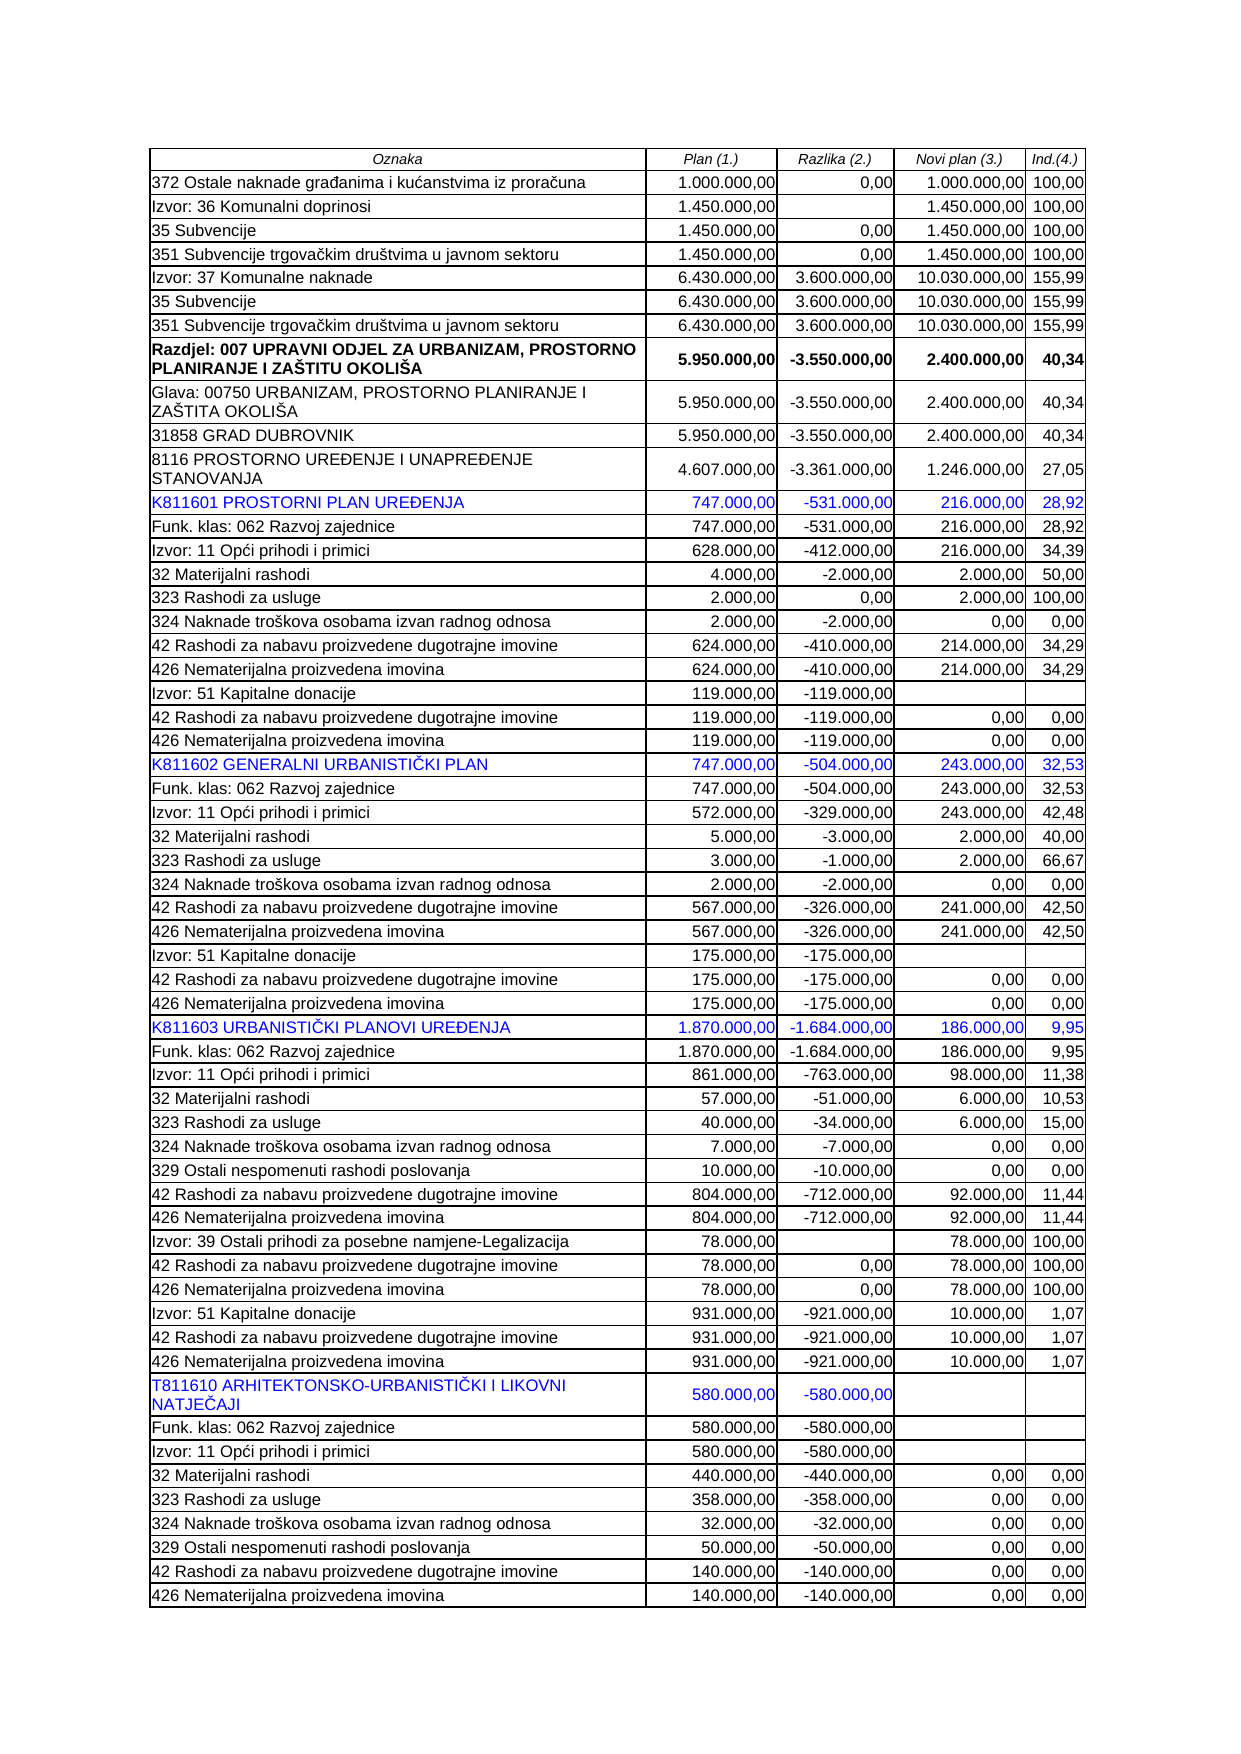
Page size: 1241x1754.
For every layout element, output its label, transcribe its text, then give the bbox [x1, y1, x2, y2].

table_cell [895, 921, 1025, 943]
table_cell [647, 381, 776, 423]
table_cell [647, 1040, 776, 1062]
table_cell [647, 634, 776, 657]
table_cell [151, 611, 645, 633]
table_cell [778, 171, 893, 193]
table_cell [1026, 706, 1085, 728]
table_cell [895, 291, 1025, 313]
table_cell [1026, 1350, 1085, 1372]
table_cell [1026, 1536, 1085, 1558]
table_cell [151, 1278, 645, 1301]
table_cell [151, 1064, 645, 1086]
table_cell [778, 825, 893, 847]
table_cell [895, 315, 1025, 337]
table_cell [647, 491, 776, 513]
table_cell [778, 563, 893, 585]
table_header Oznaka [151, 149, 645, 170]
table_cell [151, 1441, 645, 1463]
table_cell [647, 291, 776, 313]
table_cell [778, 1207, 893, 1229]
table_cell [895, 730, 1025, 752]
table_header Ind.(4.) [1026, 149, 1085, 170]
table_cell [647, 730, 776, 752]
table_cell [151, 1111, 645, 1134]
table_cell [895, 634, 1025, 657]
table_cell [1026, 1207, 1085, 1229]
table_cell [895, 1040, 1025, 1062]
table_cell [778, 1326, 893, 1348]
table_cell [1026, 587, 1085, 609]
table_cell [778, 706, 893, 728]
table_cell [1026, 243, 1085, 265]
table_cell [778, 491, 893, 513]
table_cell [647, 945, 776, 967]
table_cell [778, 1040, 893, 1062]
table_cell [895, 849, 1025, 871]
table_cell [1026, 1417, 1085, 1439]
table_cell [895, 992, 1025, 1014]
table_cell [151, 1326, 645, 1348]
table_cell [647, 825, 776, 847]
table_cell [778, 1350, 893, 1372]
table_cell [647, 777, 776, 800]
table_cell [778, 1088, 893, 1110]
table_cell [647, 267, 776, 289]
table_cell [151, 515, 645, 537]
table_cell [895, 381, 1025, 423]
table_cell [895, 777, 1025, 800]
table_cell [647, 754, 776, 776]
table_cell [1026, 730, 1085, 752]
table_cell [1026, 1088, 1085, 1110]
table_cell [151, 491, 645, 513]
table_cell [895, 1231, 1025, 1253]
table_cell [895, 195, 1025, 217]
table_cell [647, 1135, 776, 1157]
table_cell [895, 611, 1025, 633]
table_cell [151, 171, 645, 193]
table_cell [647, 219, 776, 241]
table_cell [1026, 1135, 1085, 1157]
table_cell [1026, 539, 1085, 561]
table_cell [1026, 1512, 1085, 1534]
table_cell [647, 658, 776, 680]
table_header Razlika (2.) [778, 149, 893, 170]
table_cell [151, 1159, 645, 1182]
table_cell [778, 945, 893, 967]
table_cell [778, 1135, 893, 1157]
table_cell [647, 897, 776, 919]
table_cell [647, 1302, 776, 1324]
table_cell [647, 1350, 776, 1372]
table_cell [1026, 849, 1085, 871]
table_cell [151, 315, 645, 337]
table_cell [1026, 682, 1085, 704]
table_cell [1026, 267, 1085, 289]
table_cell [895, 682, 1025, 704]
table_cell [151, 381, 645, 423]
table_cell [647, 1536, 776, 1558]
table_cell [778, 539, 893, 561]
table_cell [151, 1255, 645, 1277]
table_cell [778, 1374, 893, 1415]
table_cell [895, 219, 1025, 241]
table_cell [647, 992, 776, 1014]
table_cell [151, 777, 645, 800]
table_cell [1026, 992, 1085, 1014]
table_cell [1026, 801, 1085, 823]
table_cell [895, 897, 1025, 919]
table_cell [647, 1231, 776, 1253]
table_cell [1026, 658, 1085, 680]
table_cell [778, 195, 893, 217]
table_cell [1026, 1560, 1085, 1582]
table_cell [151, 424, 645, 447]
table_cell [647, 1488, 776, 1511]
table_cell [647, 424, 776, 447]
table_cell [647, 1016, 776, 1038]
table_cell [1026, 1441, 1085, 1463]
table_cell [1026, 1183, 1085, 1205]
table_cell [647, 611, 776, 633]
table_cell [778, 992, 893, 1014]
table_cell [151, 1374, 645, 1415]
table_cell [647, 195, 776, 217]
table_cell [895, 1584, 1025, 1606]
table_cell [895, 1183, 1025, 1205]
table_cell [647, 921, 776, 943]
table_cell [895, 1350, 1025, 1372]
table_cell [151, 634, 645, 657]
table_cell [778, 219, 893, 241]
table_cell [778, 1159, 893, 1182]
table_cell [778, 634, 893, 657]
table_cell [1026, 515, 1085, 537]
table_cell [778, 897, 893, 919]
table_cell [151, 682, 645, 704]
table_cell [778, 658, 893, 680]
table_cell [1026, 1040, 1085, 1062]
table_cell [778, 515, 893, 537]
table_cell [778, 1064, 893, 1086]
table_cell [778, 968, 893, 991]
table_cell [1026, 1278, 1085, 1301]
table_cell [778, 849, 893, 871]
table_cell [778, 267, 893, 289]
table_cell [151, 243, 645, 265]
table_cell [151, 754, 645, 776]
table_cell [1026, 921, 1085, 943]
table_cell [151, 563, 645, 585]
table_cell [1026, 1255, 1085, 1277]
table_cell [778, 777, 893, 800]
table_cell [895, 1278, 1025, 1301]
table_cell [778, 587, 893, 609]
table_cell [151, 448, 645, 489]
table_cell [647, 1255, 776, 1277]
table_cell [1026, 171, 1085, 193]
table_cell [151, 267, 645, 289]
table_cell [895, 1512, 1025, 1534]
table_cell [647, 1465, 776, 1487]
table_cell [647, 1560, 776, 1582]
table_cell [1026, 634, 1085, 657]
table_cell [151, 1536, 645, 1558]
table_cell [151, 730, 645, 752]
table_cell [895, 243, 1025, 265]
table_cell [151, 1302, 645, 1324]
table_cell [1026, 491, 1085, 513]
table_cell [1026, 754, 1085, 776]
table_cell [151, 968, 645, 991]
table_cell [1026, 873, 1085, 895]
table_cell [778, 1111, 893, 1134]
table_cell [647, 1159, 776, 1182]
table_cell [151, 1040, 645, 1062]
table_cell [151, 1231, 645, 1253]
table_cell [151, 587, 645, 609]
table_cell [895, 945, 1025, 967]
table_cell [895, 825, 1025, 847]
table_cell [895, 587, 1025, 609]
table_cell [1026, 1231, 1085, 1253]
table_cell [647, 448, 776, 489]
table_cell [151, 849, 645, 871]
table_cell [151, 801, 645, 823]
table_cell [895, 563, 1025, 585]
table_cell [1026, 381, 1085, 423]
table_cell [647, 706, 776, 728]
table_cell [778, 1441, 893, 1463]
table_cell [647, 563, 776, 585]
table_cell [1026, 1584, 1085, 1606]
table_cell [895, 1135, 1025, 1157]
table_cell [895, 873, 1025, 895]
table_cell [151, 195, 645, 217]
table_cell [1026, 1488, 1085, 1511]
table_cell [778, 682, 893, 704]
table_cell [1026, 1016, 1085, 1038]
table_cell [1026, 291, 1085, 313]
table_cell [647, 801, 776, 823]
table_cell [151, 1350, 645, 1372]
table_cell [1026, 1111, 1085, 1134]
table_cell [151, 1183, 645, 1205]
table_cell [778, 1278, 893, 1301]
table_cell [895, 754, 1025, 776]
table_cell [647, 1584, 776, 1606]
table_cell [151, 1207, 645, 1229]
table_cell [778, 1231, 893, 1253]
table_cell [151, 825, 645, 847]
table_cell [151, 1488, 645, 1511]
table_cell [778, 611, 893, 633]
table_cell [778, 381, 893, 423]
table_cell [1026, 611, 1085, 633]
table_header Plan (1.) [647, 149, 776, 170]
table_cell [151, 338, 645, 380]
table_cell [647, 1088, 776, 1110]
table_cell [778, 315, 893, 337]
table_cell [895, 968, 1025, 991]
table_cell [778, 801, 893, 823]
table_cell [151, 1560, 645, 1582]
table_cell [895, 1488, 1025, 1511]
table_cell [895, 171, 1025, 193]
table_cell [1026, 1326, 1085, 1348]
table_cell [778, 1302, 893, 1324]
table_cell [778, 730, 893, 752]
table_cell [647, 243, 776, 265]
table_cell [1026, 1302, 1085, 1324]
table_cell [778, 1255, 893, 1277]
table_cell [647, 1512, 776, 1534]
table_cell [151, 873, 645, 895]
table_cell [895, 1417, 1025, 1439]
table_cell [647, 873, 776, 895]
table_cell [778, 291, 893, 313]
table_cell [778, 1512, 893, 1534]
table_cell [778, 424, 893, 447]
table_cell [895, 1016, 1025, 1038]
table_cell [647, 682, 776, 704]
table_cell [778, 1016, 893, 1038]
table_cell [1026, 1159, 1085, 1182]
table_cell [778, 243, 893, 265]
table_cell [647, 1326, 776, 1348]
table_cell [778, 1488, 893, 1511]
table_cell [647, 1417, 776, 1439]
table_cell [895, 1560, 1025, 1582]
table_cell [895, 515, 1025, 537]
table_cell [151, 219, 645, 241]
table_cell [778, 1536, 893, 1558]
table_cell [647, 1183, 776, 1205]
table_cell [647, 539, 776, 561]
table_header Novi plan (3.) [895, 149, 1025, 170]
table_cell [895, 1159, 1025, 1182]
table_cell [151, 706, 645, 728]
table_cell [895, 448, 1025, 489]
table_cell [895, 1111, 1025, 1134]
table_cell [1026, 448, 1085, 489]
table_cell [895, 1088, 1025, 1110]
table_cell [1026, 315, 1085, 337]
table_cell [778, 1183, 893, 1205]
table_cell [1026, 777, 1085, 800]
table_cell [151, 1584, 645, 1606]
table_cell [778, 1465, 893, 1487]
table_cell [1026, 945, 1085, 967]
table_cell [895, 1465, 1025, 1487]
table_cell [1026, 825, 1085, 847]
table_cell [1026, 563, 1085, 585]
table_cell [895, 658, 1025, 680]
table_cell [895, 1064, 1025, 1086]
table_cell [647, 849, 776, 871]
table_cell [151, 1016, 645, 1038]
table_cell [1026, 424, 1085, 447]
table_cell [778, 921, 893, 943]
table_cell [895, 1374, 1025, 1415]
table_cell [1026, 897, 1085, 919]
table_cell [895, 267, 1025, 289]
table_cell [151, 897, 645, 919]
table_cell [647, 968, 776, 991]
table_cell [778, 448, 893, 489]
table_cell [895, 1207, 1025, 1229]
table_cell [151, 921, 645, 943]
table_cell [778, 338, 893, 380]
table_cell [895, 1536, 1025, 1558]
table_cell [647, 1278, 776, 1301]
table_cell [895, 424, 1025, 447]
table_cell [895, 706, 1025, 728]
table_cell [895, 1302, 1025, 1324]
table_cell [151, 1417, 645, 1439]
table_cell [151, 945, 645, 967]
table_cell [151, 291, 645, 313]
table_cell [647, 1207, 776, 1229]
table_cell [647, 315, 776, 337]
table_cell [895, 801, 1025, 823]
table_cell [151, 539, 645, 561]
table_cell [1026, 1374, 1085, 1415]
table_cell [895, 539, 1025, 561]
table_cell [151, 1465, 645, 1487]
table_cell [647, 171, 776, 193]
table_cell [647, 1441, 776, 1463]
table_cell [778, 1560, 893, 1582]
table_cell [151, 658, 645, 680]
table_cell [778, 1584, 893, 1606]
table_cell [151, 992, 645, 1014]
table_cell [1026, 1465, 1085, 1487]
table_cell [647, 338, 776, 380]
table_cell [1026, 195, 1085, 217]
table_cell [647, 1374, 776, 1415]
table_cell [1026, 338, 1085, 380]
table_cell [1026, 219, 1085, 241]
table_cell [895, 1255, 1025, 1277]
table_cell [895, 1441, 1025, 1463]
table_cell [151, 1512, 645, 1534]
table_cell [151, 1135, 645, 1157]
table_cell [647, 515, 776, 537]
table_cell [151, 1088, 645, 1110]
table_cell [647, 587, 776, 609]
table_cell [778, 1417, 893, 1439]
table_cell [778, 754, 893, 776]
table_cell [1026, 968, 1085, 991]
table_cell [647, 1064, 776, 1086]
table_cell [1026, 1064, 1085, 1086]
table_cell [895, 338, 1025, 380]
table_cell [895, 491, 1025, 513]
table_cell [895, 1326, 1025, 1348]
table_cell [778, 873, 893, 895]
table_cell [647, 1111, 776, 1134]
